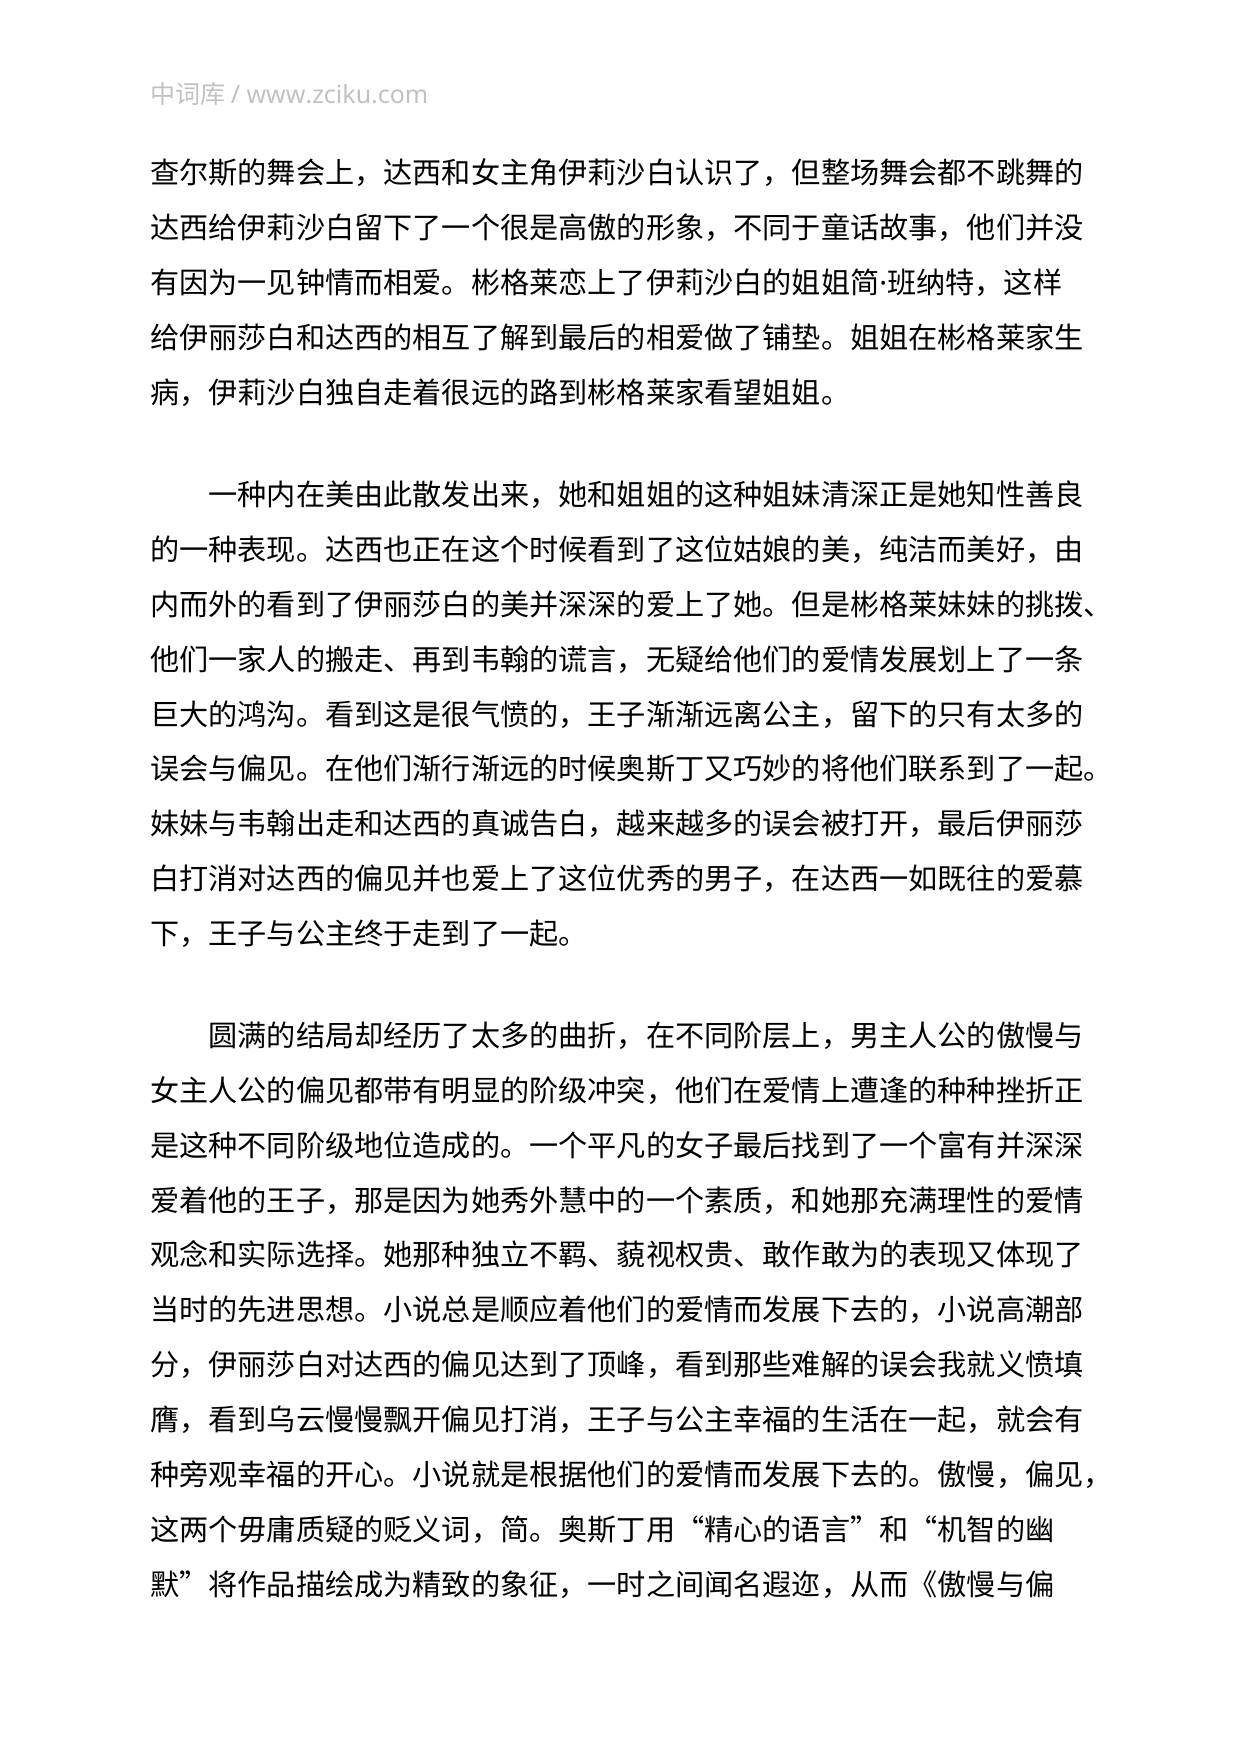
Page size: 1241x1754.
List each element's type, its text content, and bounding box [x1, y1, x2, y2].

text 一种内在美由此散发出来，她和姐姐的这种姐妹清深正是她知性善良的一种表现。达西也正在这个时候看到了这位姑娘的美，纯洁而美好，由内而外的看到了伊丽莎白的美并深深的爱上了她。但是彬格莱妹妹的挑拨、他们一家人的搬走、再到韦翰的谎言，无疑给他们的爱情发展划上了一条巨大的鸿沟。看到这是很气愤的，王子渐渐远离公主，留下的只有太多的误会与偏见。在他们渐行渐远的时候奥斯丁又巧妙的将他们联系到了一起。妹妹与韦翰出走和达西的真诚告白，越来越多的误会被打开，最后伊丽莎白打消对达西的偏见并也爱上了这位优秀的男子，在达西一如既往的爱慕下，王子与公主终于走到了一起。 [150, 471, 1090, 953]
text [150, 1012, 1090, 1604]
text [150, 150, 1090, 412]
